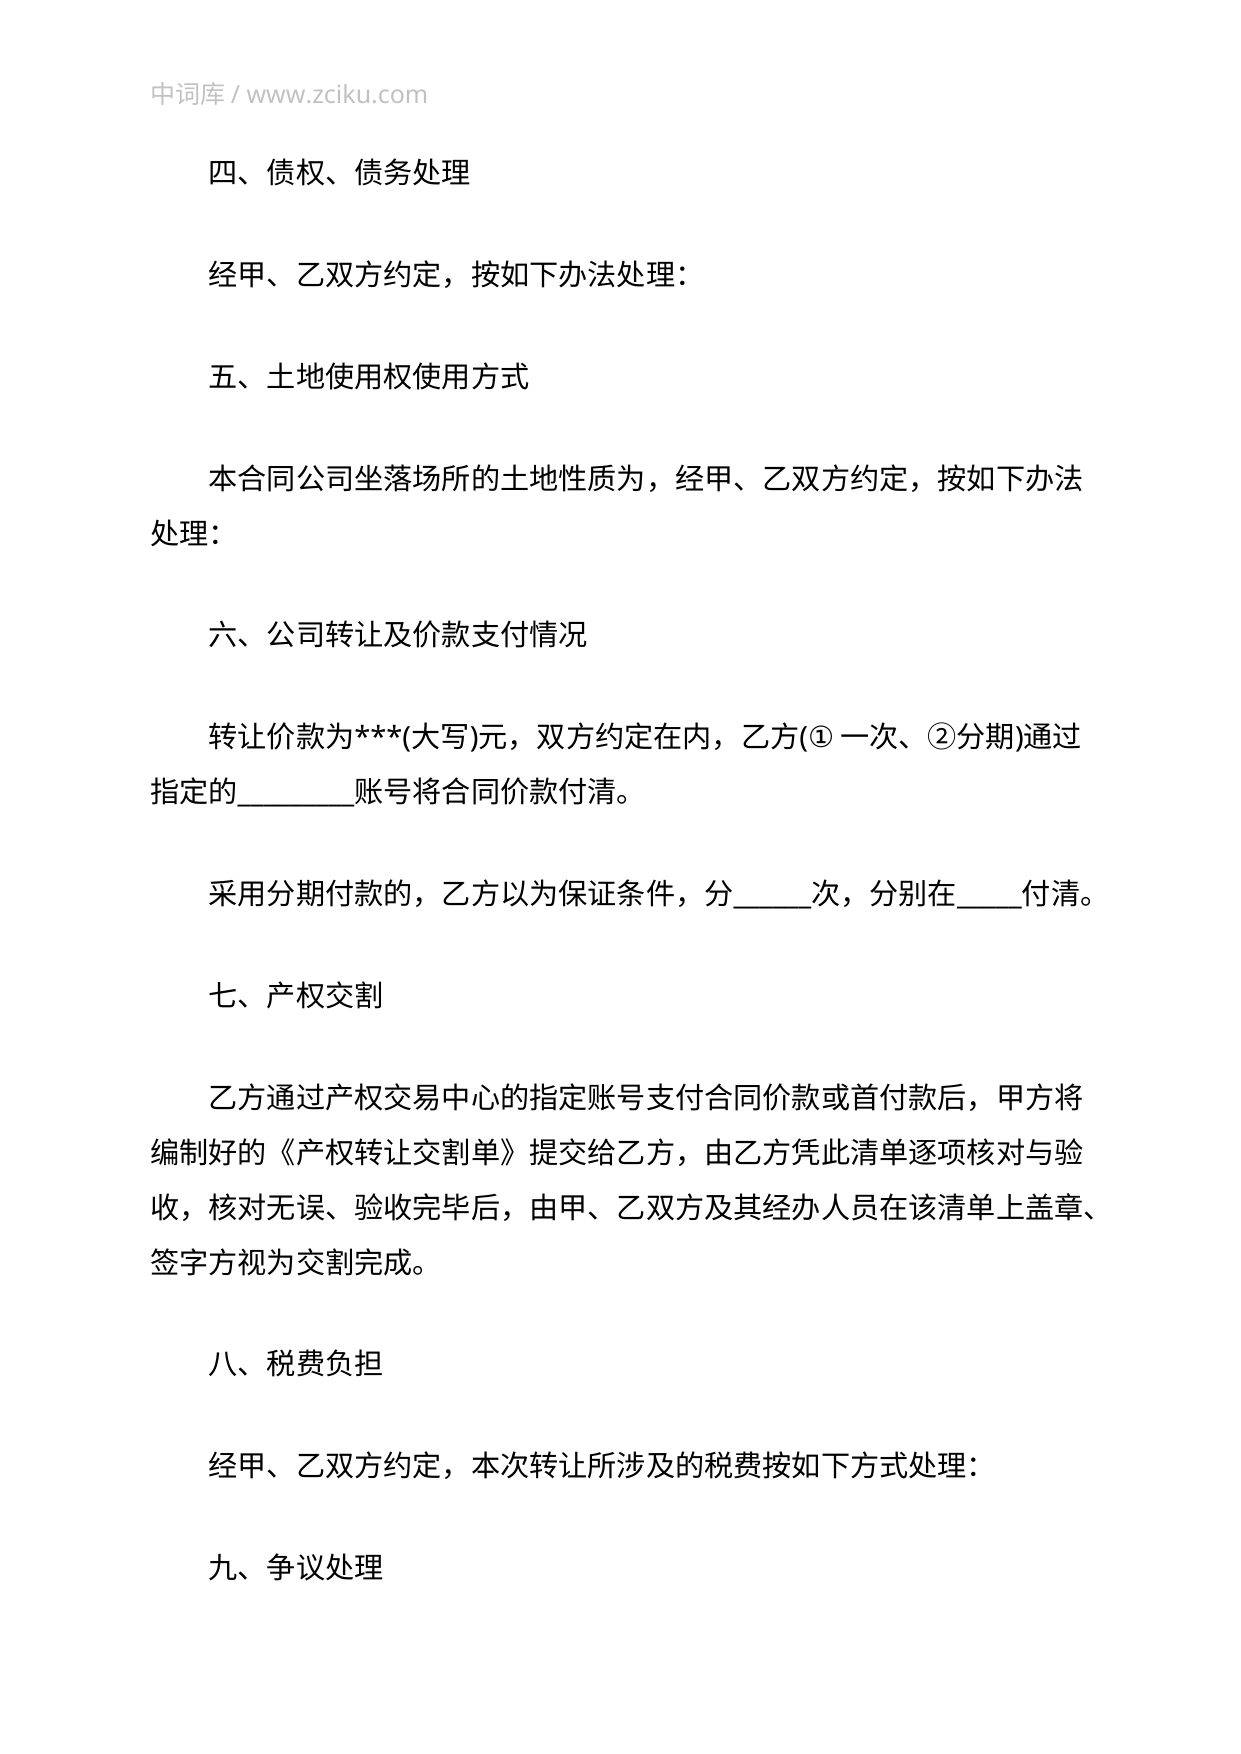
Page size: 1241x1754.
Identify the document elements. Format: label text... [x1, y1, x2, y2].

text 八、税费负担 [150, 1341, 1090, 1383]
text 九、争议处理 [150, 1544, 1090, 1587]
text 六、公司转让及价款支付情况 [150, 612, 1090, 654]
text 经甲、乙双方约定，按如下办法处理： [150, 252, 1090, 294]
text 七、产权交割 [150, 973, 1090, 1015]
text 采用分期付款的，乙方以为保证条件，分______次，分别在_____付清。 [150, 871, 1090, 913]
text 本合同公司坐落场所的土地性质为，经甲、乙双方约定，按如下办法处理： [150, 455, 1090, 552]
text 五、土地使用权使用方式 [150, 353, 1090, 396]
text 经甲、乙双方约定，本次转让所涉及的税费按如下方式处理： [150, 1443, 1090, 1485]
text 四、债权、债务处理 [150, 150, 1090, 192]
text 乙方通过产权交易中心的指定账号支付合同价款或首付款后，甲方将编制好的《产权转让交割单》提交给乙方，由乙方凭此清单逐项核对与验收，核对无误、验收完毕后，由甲、乙双方及其经办人员在该清单上盖章、签字方视为交割完成。 [150, 1074, 1090, 1281]
text 转让价款为***(大写)元，双方约定在内，乙方(①一次、②分期)通过指定的_________账号将合同价款付清。 [150, 714, 1090, 811]
